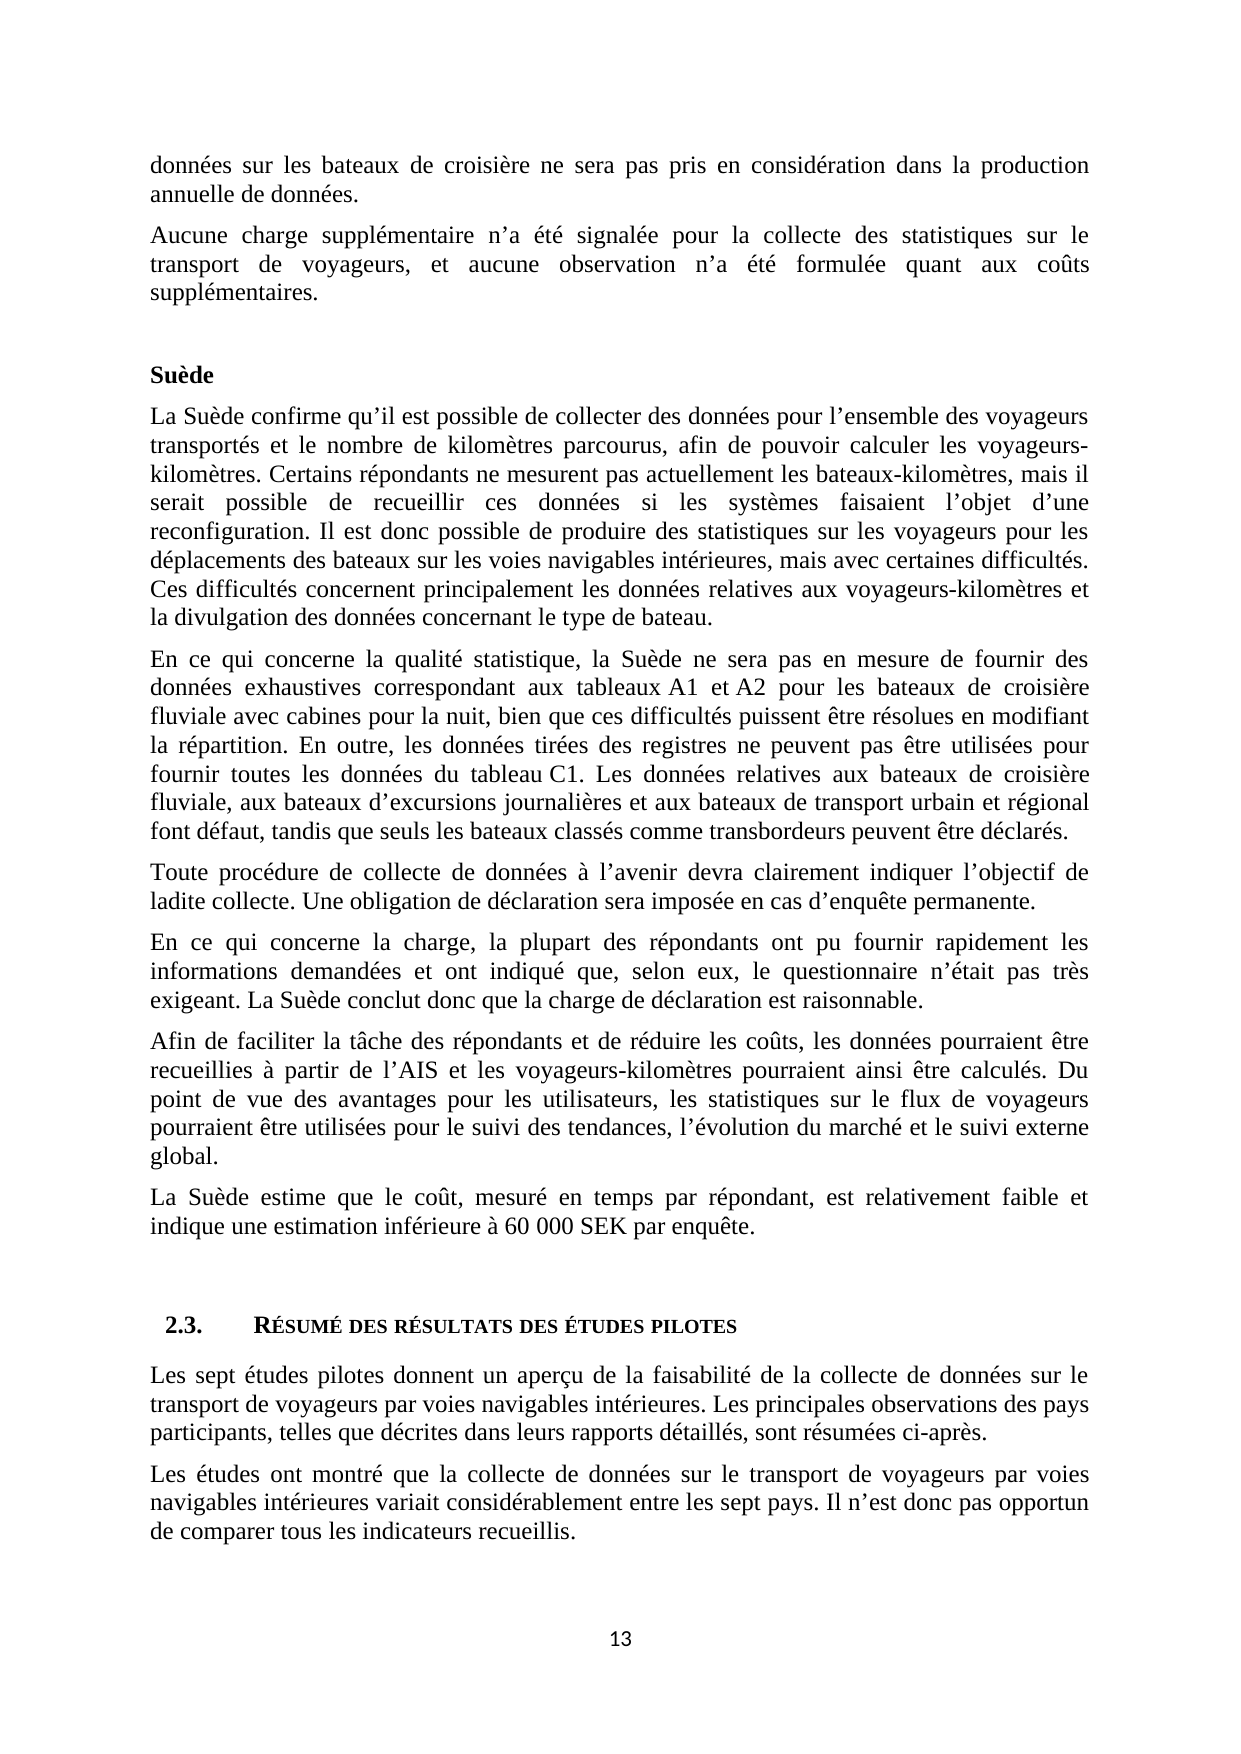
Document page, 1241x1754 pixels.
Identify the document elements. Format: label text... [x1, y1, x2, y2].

text Afin de faciliter la tâche des répondants et de réduire les coûts, les données pourraient être recueillies à partir de l’AIS et les voyageurs-kilomètres pourraient ainsi être calculés. Du point de vue des avantages pour les utilisateurs, les statistiques sur le flux de voyageurs pourraient être utilisées pour le suivi des tendances, l’évolution du marché et le suivi externe global. [150, 1026, 1090, 1170]
text Les études ont montré que la collecte de données sur le transport de voyageurs par voies navigables intérieures variait considérablement entre les sept pays. Il n’est donc pas opportun de comparer tous les indicateurs recueillis. [150, 1459, 1090, 1545]
subtitle Résumé des résultats des études pilotes [165, 1310, 1090, 1339]
text En ce qui concerne la charge, la plupart des répondants ont pu fournir rapidement les informations demandées et ont indiqué que, selon eux, le questionnaire n’était pas très exigeant. La Suède conclut donc que la charge de déclaration est raisonnable. [150, 927, 1090, 1014]
text Suède [150, 360, 1090, 389]
text Les sept études pilotes donnent un aperçu de la faisabilité de la collecte de données sur le transport de voyageurs par voies navigables intérieures. Les principales observations des pays participants, telles que décrites dans leurs rapports détaillés, sont résumées ci-après. [150, 1360, 1090, 1446]
text Toute procédure de collecte de données à l’avenir devra clairement indiquer l’objectif de ladite collecte. Une obligation de déclaration sera imposée en cas d’enquête permanente. [150, 857, 1090, 915]
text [150, 150, 1090, 207]
text En ce qui concerne la qualité statistique, la Suède ne sera pas en mesure de fournir des données exhaustives correspondant aux tableaux A1 et A2 pour les bateaux de croisière fluviale avec cabines pour la nuit, bien que ces difficultés puissent être résolues en modifiant la répartition. En outre, les données tirées des registres ne peuvent pas être utilisées pour fournir toutes les données du tableau C1. Les données relatives aux bateaux de croisière fluviale, aux bateaux d’excursions journalières et aux bateaux de transport urbain et régional font défaut, tandis que seuls les bateaux classés comme transbordeurs peuvent être déclarés. [150, 644, 1090, 845]
text La Suède confirme qu’il est possible de collecter des données pour l’ensemble des voyageurs transportés et le nombre de kilomètres parcourus, afin de pouvoir calculer les voyageurs-kilomètres. Certains répondants ne mesurent pas actuellement les bateaux-kilomètres, mais il serait possible de recueillir ces données si les systèmes faisaient l’objet d’une reconfiguration. Il est donc possible de produire des statistiques sur les voyageurs pour les déplacements des bateaux sur les voies navigables intérieures, mais avec certaines difficultés. Ces difficultés concernent principalement les données relatives aux voyageurs-kilomètres et la divulgation des données concernant le type de bateau. [150, 401, 1090, 631]
text La Suède estime que le coût, mesuré en temps par répondant, est relativement faible et indique une estimation inférieure à 60 000 SEK par enquête. [150, 1182, 1090, 1240]
text Aucune charge supplémentaire n’a été signalée pour la collecte des statistiques sur le transport de voyageurs, et aucune observation n’a été formulée quant aux coûts supplémentaires. [150, 220, 1090, 306]
